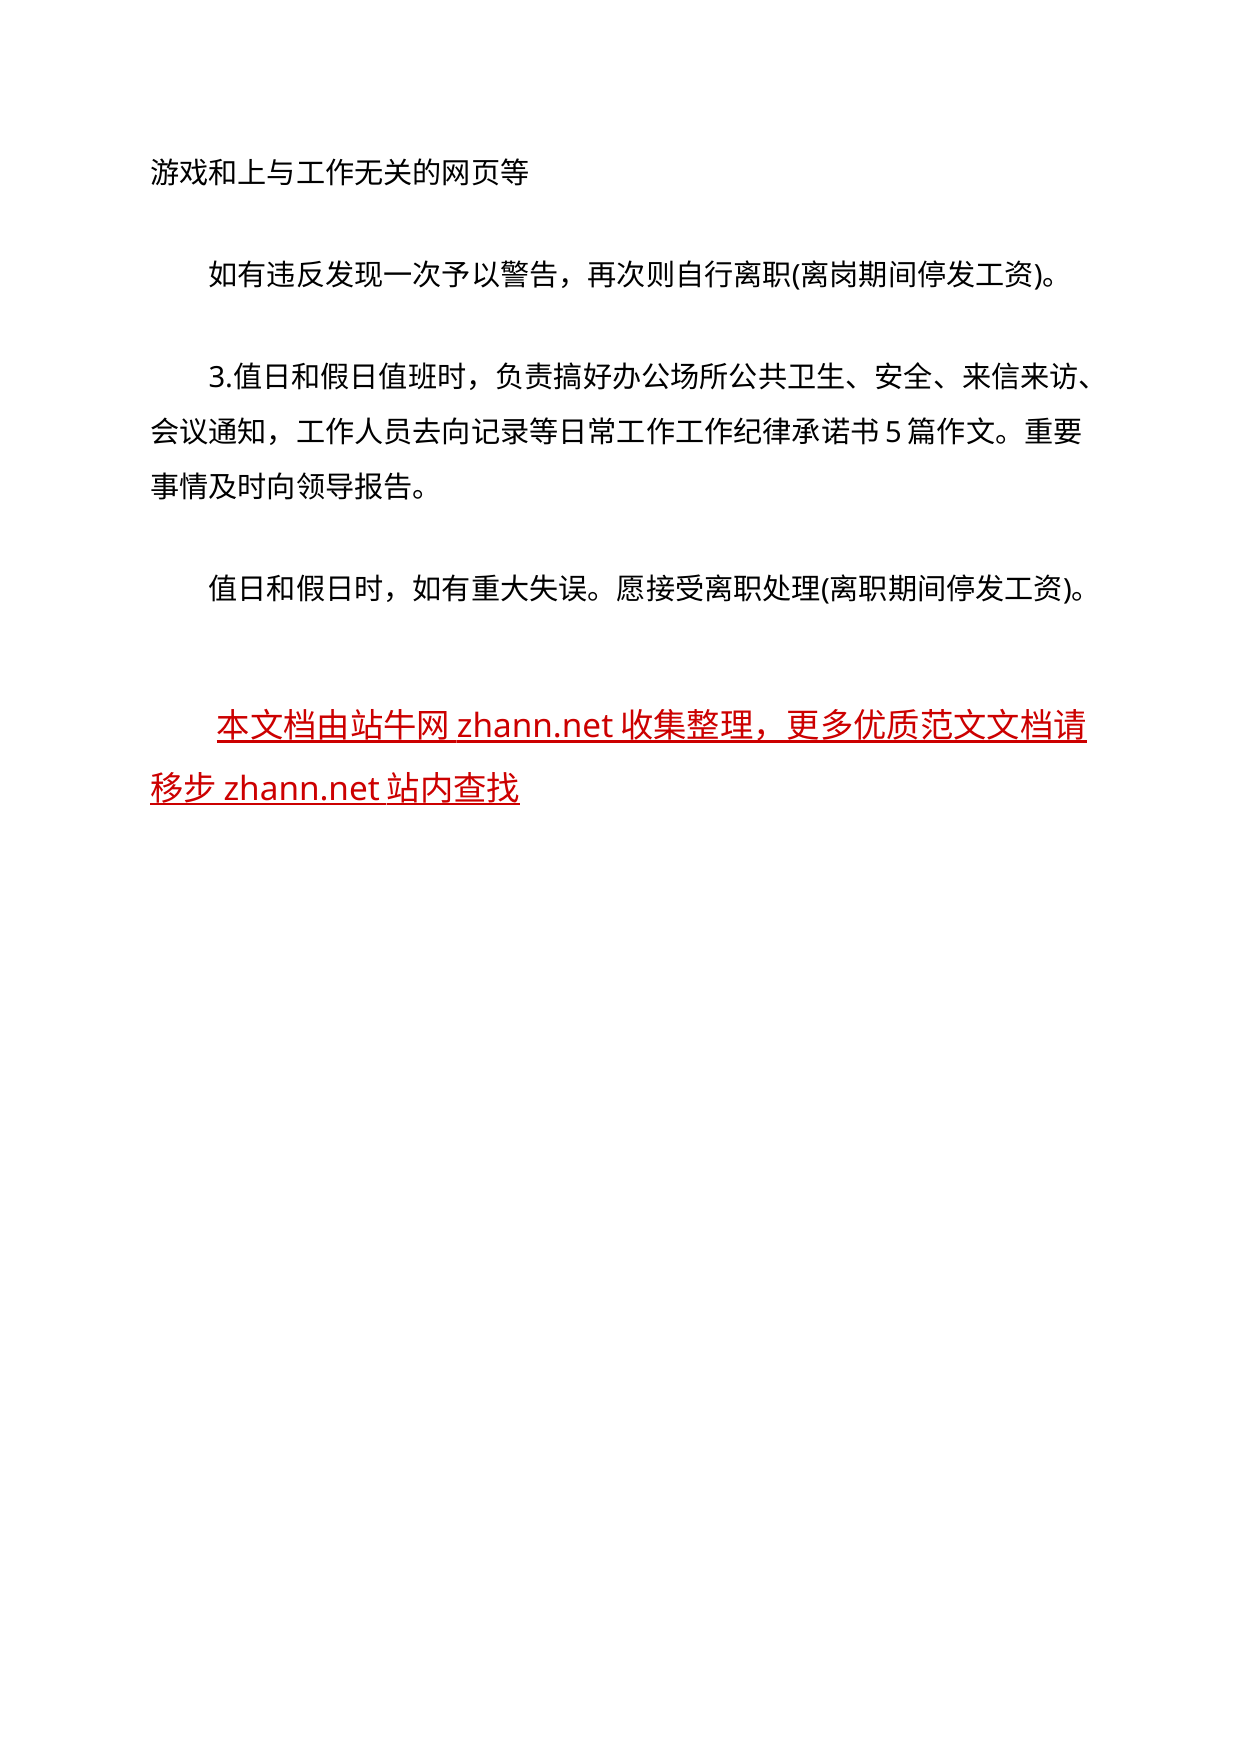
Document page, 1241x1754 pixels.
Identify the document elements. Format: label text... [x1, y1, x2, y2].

text 值日和假日时，如有重大失误。愿接受离职处理(离职期间停发工资)。 [150, 566, 1090, 608]
text 本文档由站牛网zhann.net收集整理，更多优质范文文档请移步zhann.net站内查找 [150, 699, 1090, 810]
text 3.值日和假日值班时，负责搞好办公场所公共卫生、安全、来信来访、会议通知，工作人员去向记录等日常工作工作纪律承诺书5篇作文。重要事情及时向领导报告。 [150, 354, 1090, 506]
text 如有违反发现一次予以警告，再次则自行离职(离岗期间停发工资)。 [150, 252, 1090, 294]
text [150, 150, 1090, 192]
